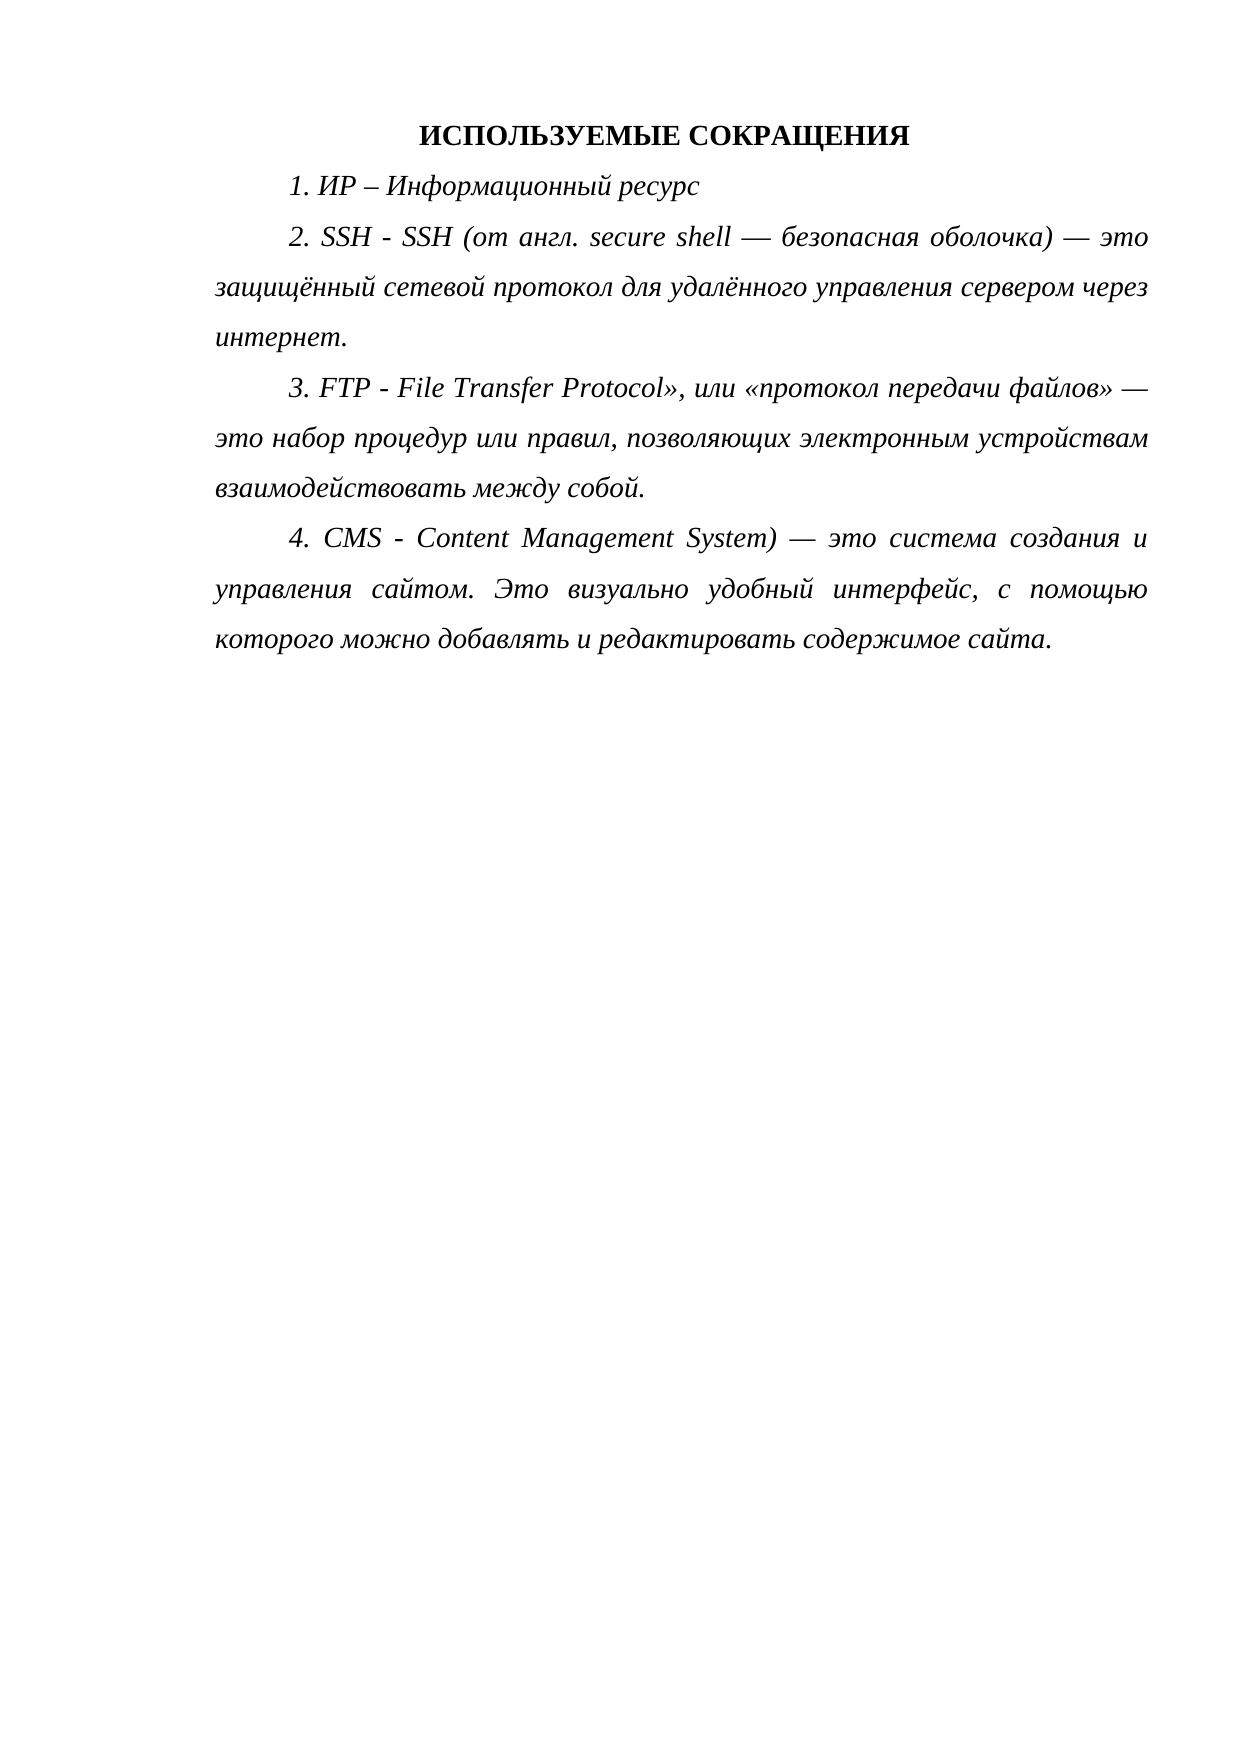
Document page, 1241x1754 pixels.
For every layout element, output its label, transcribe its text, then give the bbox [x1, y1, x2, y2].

text ИСПОЛЬЗУЕМЫЕ СОКРАЩЕНИЯ [177, 118, 1152, 152]
text 4. CMS - Content Management System) — это система создания и управления сайтом. Это визуально удобный интерфейс, с помощью которого можно добавлять и редактировать содержимое сайта. [215, 521, 1152, 655]
text 1. ИР – Информационный ресурс [215, 168, 1152, 202]
text 3. FTP - File Transfer Protocol», или «протокол передачи файлов» — это набор процедур или правил, позволяющих электронным устройствам взаимодействовать между собой. [215, 370, 1152, 504]
text 2. SSH - SSH (от англ. secure shell ― безопасная оболочка) — это защищённый сетевой протокол для удалённого управления сервером через интернет. [215, 219, 1152, 353]
